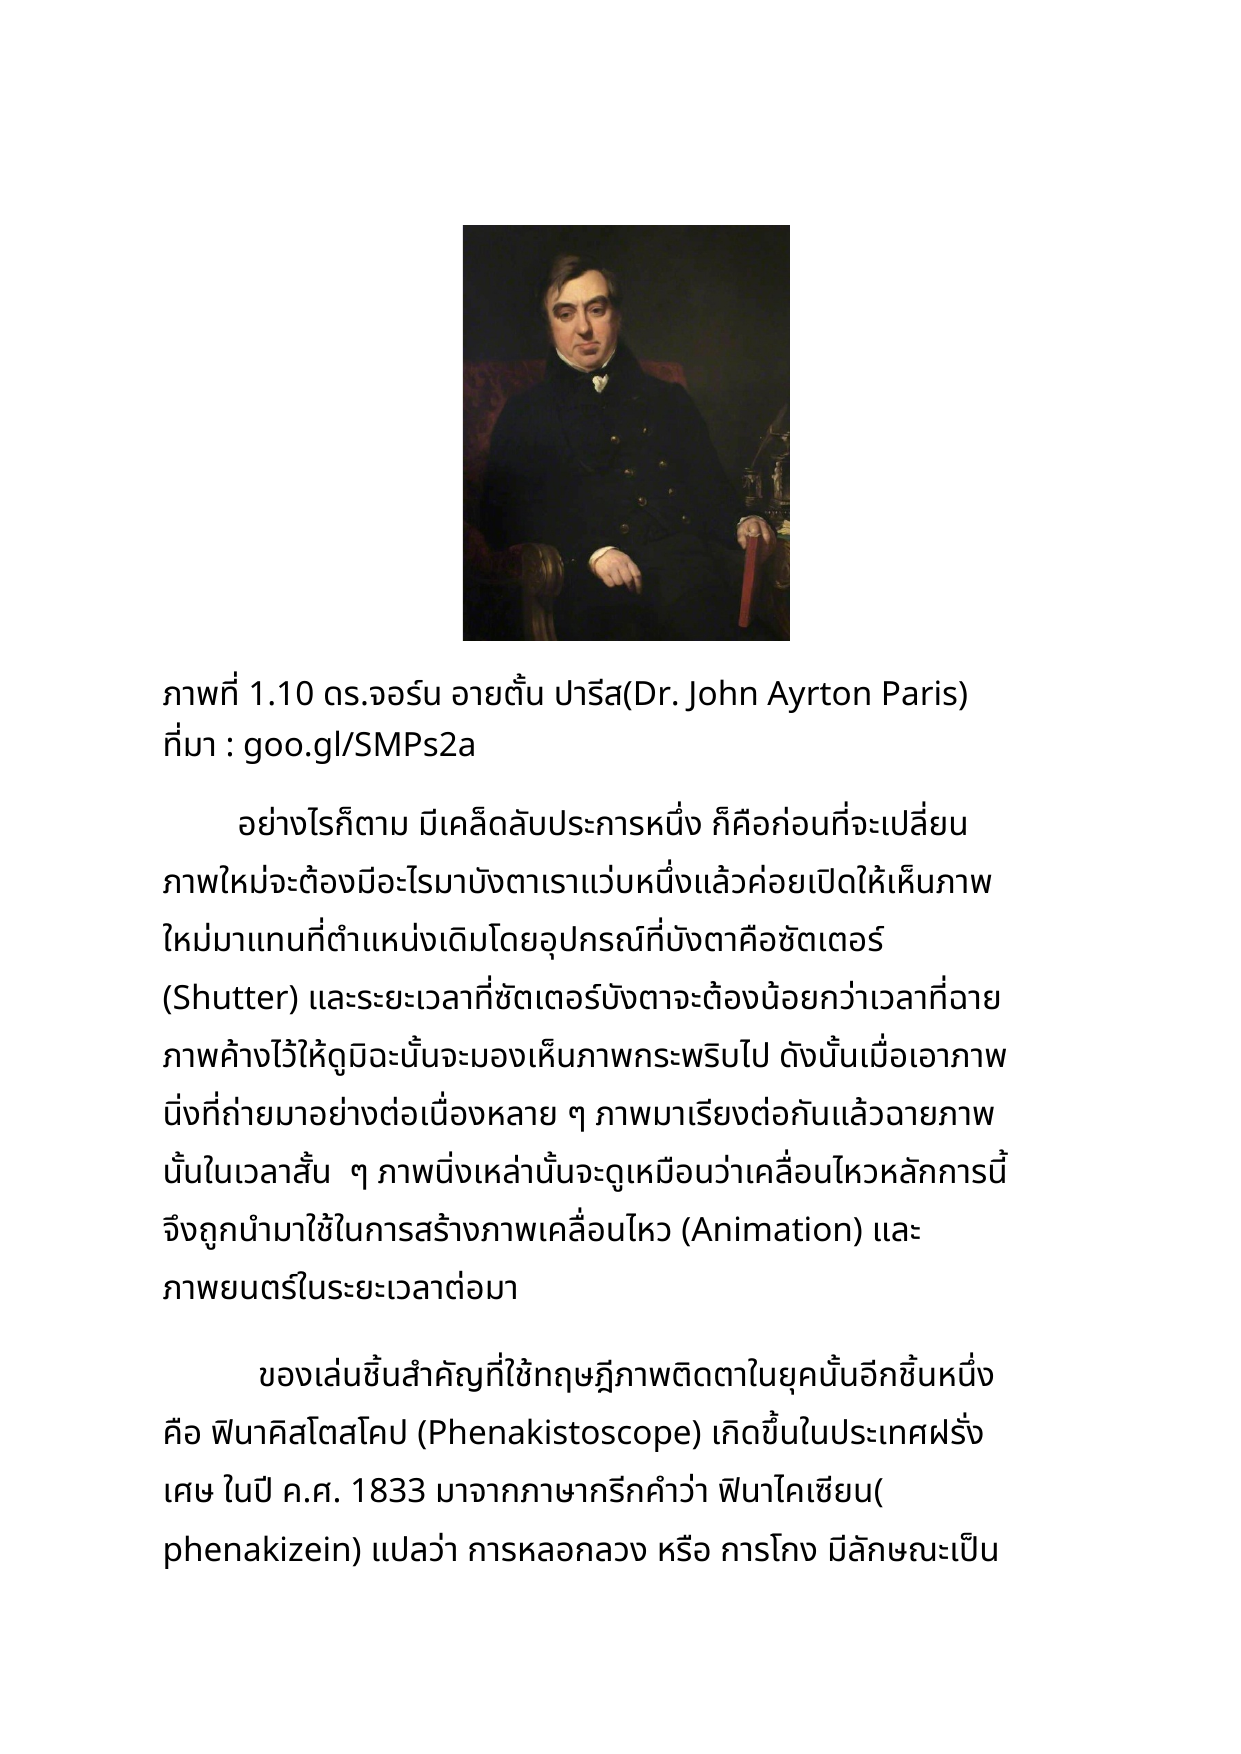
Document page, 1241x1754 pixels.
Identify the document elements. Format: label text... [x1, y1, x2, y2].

text อย่างไรก็ตาม มีเคล็ดลับประการหนึ่ง ก็คือก่อนที่จะเปลี่ยนภาพใหม่จะต้องมีอะไรมาบังตาเราแว่บหนึ่งแล้วค่อยเปิดให้เห็นภาพใหม่มาแทนที่ตำแหน่งเดิมโดยอุปกรณ์ที่บังตาคือซัตเตอร์ (Shutter) และระยะเวลาที่ซัตเตอร์บังตาจะต้องน้อยกว่าเวลาที่ฉายภาพค้างไว้ให้ดูมิฉะนั้นจะมองเห็นภาพกระพริบไป ดังนั้นเมื่อเอาภาพนิ่งที่ถ่ายมาอย่างต่อเนื่องหลาย ๆ ภาพมาเรียงต่อกันแล้วฉายภาพนั้นในเวลาสั้น ๆ ภาพนิ่งเหล่านั้นจะดูเหมือนว่าเคลื่อนไหวหลักการนี้จึงถูกนำมาใช้ในการสร้างภาพเคลื่อนไหว (Animation) และภาพยนตร์ในระยะเวลาต่อมา [162, 800, 1015, 1314]
picture [462, 225, 790, 641]
text ภาพที่ 1.10 ดร.จอร์น อายตั้น ปารีส(Dr. John Ayrton Paris) ที่มา : goo.gl/SMPs2a [162, 670, 1015, 771]
